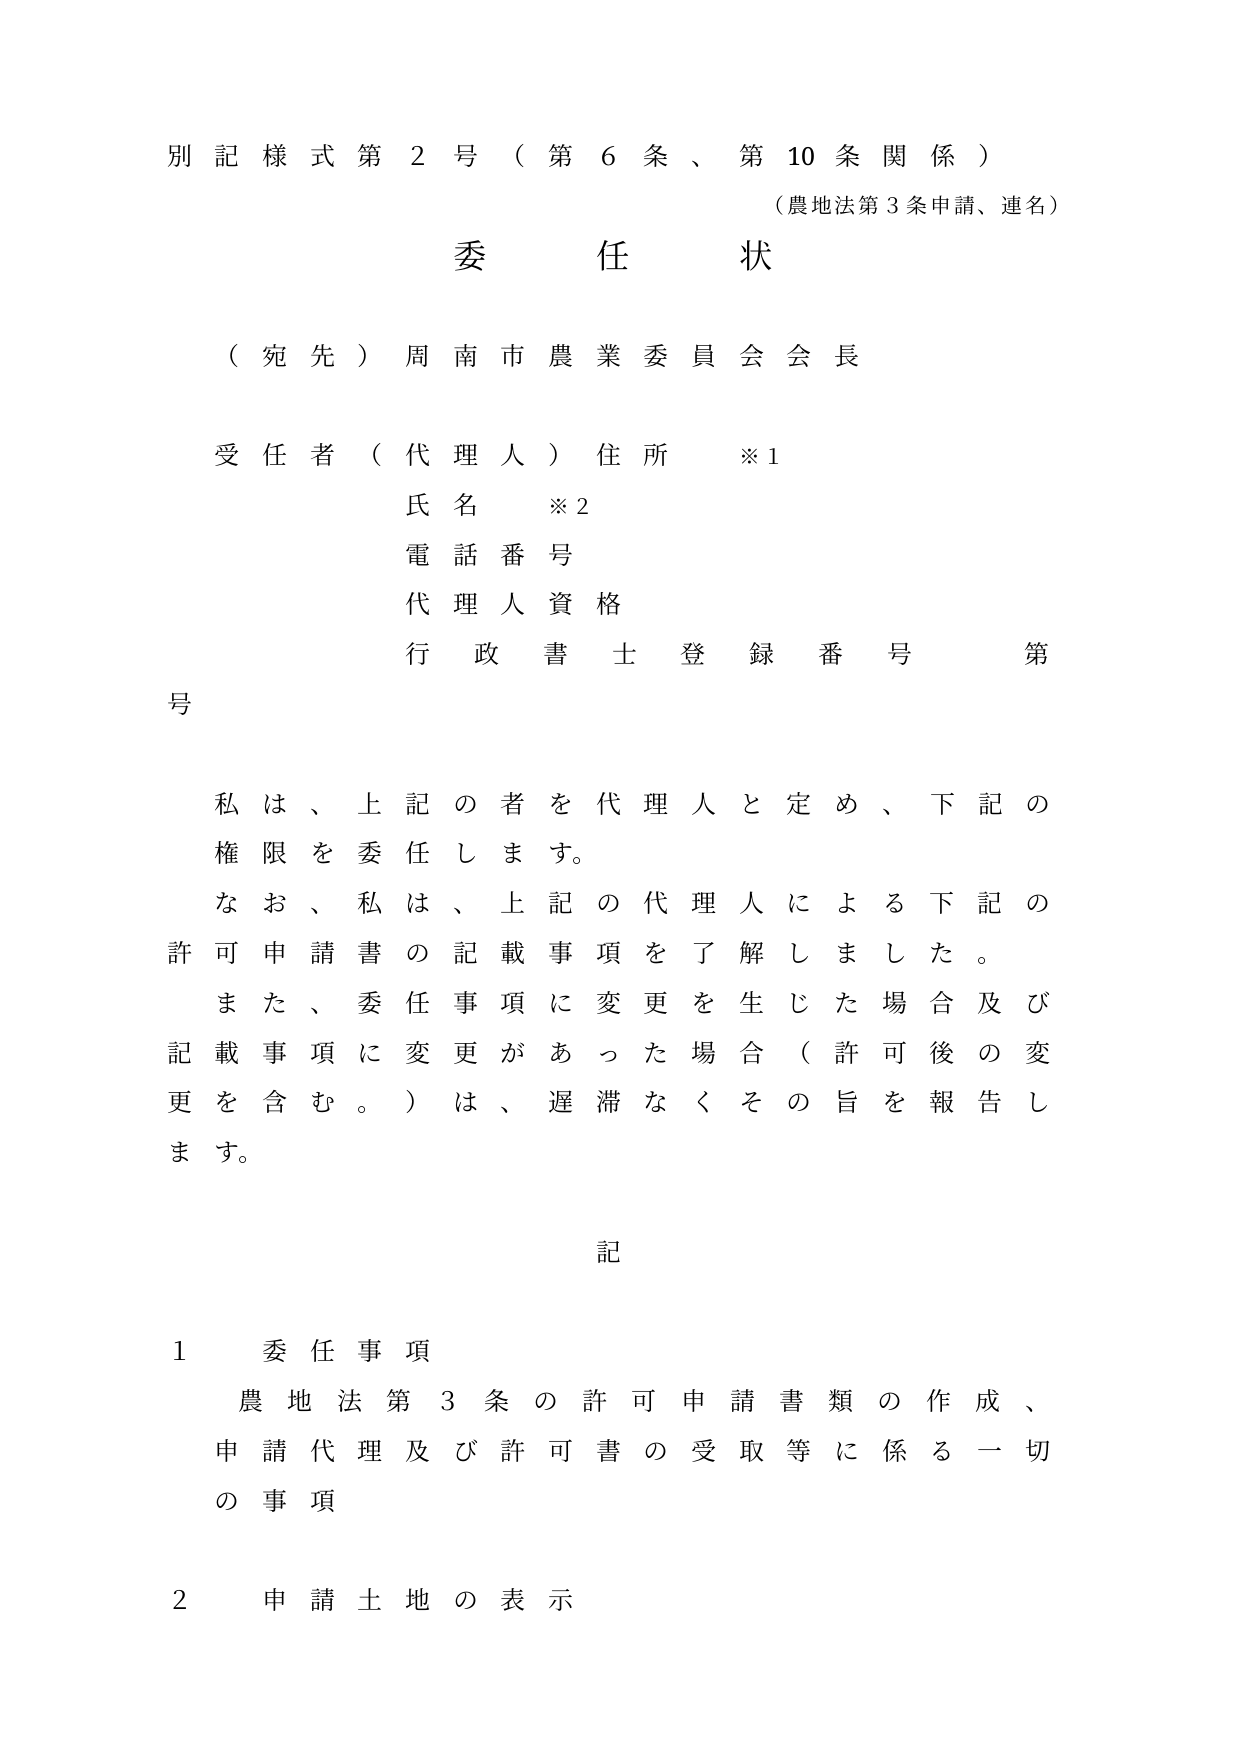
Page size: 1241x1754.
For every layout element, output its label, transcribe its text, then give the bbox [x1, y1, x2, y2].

text ２ 申請土地の表示 [167, 1574, 1073, 1624]
text 委 任 状 [167, 230, 1073, 279]
text 氏名 ※２ [167, 479, 1073, 528]
text また、委任事項に変更を生じた場合及び記載事項に変更があった場合（許可後の変更を含む。）は、遅滞なくその旨を報告します。 [167, 977, 1073, 1176]
text （農地法第３条申請、連名） [167, 180, 1073, 230]
text （宛先）周南市農業委員会会長 [167, 329, 1073, 379]
text なお、私は、上記の代理人による下記の許可申請書の記載事項を了解しました。 [167, 877, 1073, 977]
text 別記様式第２号（第６条、第10条関係） [167, 130, 1073, 180]
text 記 [167, 1226, 1073, 1275]
text 私は、上記の者を代理人と定め、下記の権限を委任します。 [191, 777, 1073, 877]
text 農地法第３条の許可申請書類の作成、申請代理及び許可書の受取等に係る一切の事項 [191, 1375, 1073, 1524]
text 受任者（代理人）住所 ※１ [167, 429, 1073, 479]
text 代理人資格 [167, 578, 1073, 628]
text 行政書士登録番号 第 号 [167, 628, 1073, 728]
text 電話番号 [167, 528, 1073, 578]
text １ 委任事項 [167, 1325, 1073, 1375]
